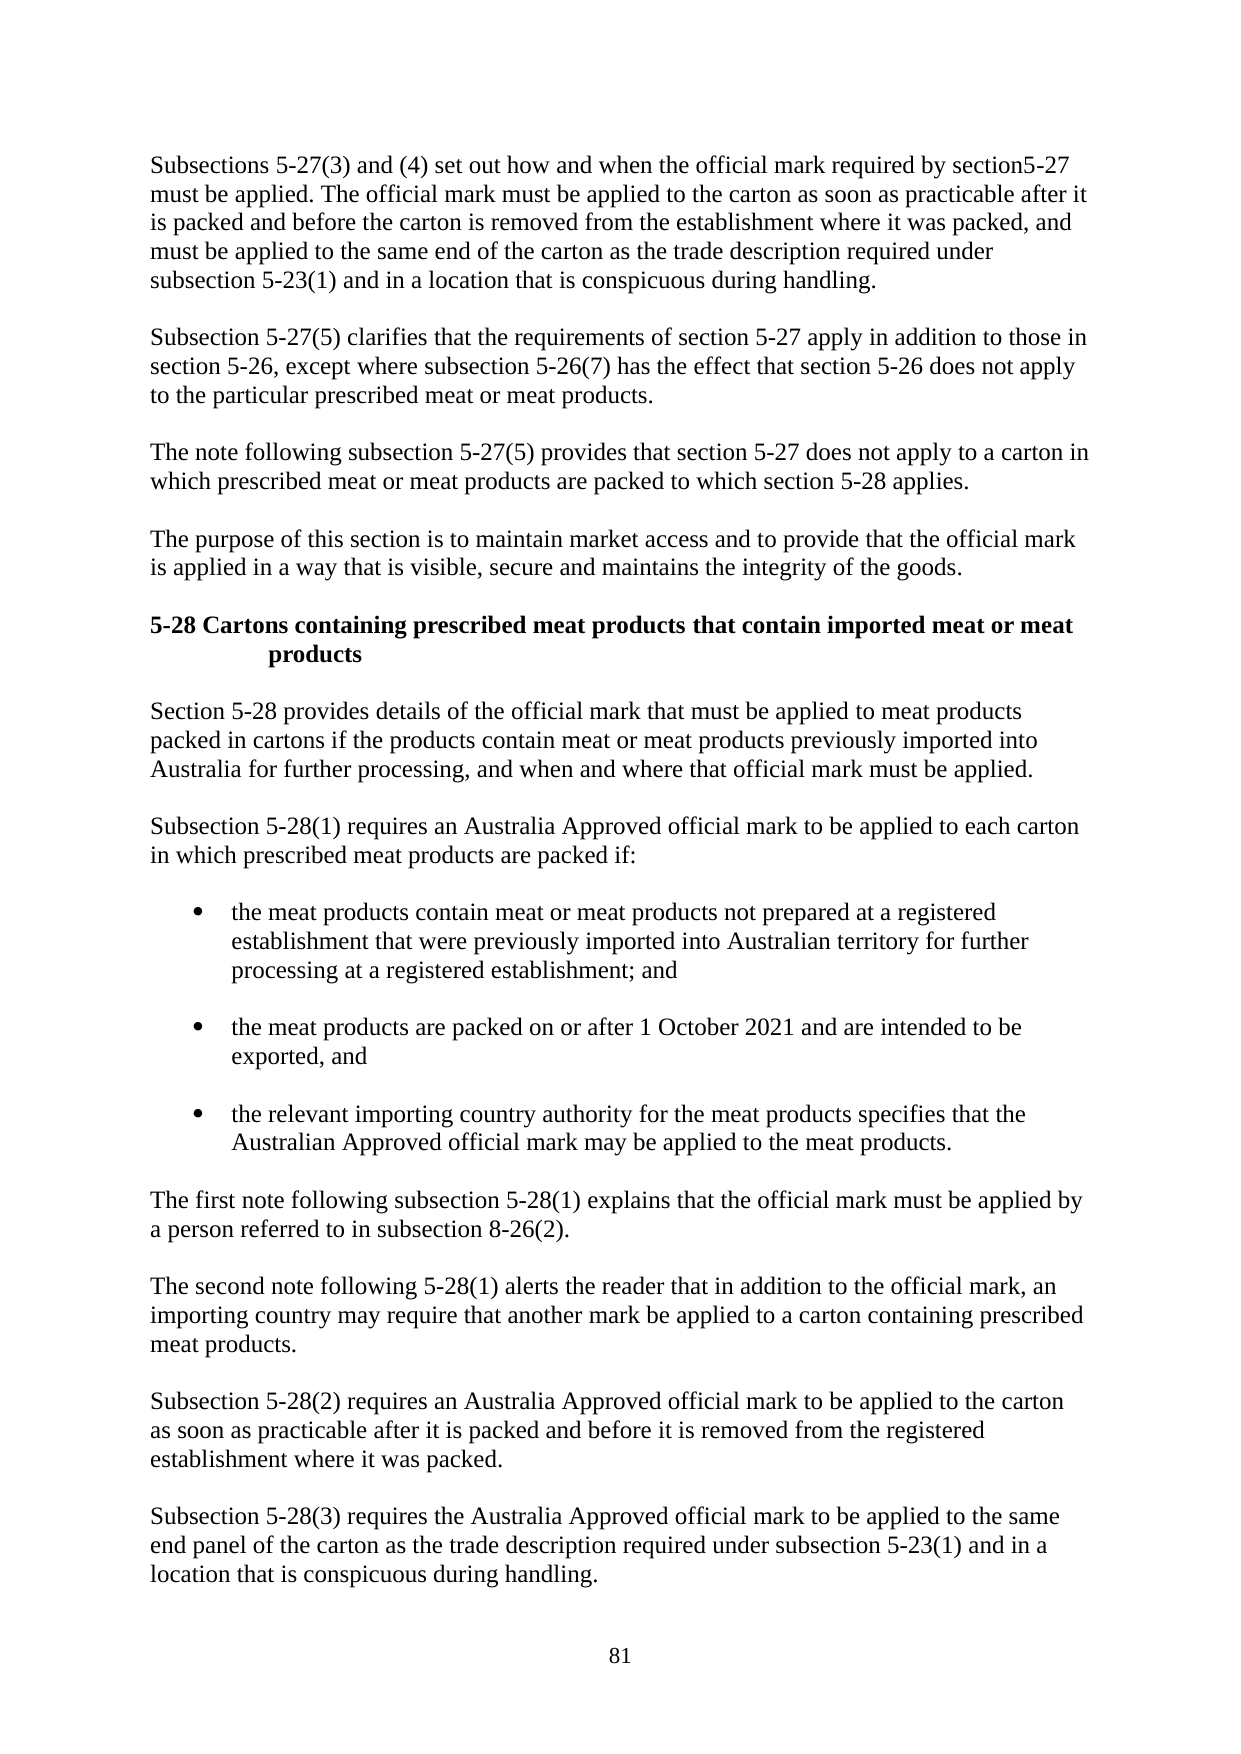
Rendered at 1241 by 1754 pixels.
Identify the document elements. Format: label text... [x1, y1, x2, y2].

list the relevant importing country authority for the meat products specifies that the Australian Approved official mark may be applied to the meat products. [194, 1099, 1090, 1156]
list the meat products contain meat or meat products not prepared at a registered establishment that were previously imported into Australian territory for further processing at a registered establishment; and [194, 897, 1090, 984]
text The second note following 5-28(1) alerts the reader that in addition to the official mark, an importing country may require that another mark be applied to a carton containing prescribed meat products. [150, 1271, 1090, 1357]
text 5-28 Cartons containing prescribed meat products that contain imported meat or meat products [150, 610, 1090, 667]
text Subsection 5-28(2) requires an Australia Approved official mark to be applied to the carton as soon as practicable after it is packed and before it is removed from the registered establishment where it was packed. [150, 1386, 1090, 1472]
text Subsections 5-27(3) and (4) set out how and when the official mark required by section5-27 must be applied. The official mark must be applied to the carton as soon as practicable after it is packed and before the carton is removed from the establishment where it was packed, and must be applied to the same end of the carton as the trade description required under subsection 5-23(1) and in a location that is conspicuous during handling. [150, 150, 1090, 294]
text Subsection 5-27(5) clarifies that the requirements of section 5-27 apply in addition to those in section 5-26, except where subsection 5-26(7) has the effect that section 5-26 does not apply to the particular prescribed meat or meat products. [150, 322, 1090, 409]
text Subsection 5-28(1) requires an Australia Approved official mark to be applied to each carton in which prescribed meat products are packed if: [150, 811, 1090, 869]
text The note following subsection 5-27(5) provides that section 5-27 does not apply to a carton in which prescribed meat or meat products are packed to which section 5-28 applies. [150, 437, 1090, 495]
list the meat products are packed on or after 1 October 2021 and are intended to be exported, and [194, 1012, 1090, 1070]
text Subsection 5-28(3) requires the Australia Approved official mark to be applied to the same end panel of the carton as the trade description required under subsection 5-23(1) and in a location that is conspicuous during handling. [150, 1501, 1090, 1587]
text The first note following subsection 5-28(1) explains that the official mark must be applied by a person referred to in subsection 8-26(2). [150, 1185, 1090, 1242]
text Section 5-28 provides details of the official mark that must be applied to meat products packed in cartons if the products contain meat or meat products previously imported into Australia for further processing, and when and where that official mark must be applied. [150, 696, 1090, 782]
text The purpose of this section is to maintain market access and to provide that the official mark is applied in a way that is visible, secure and maintains the integrity of the goods. [150, 524, 1090, 581]
